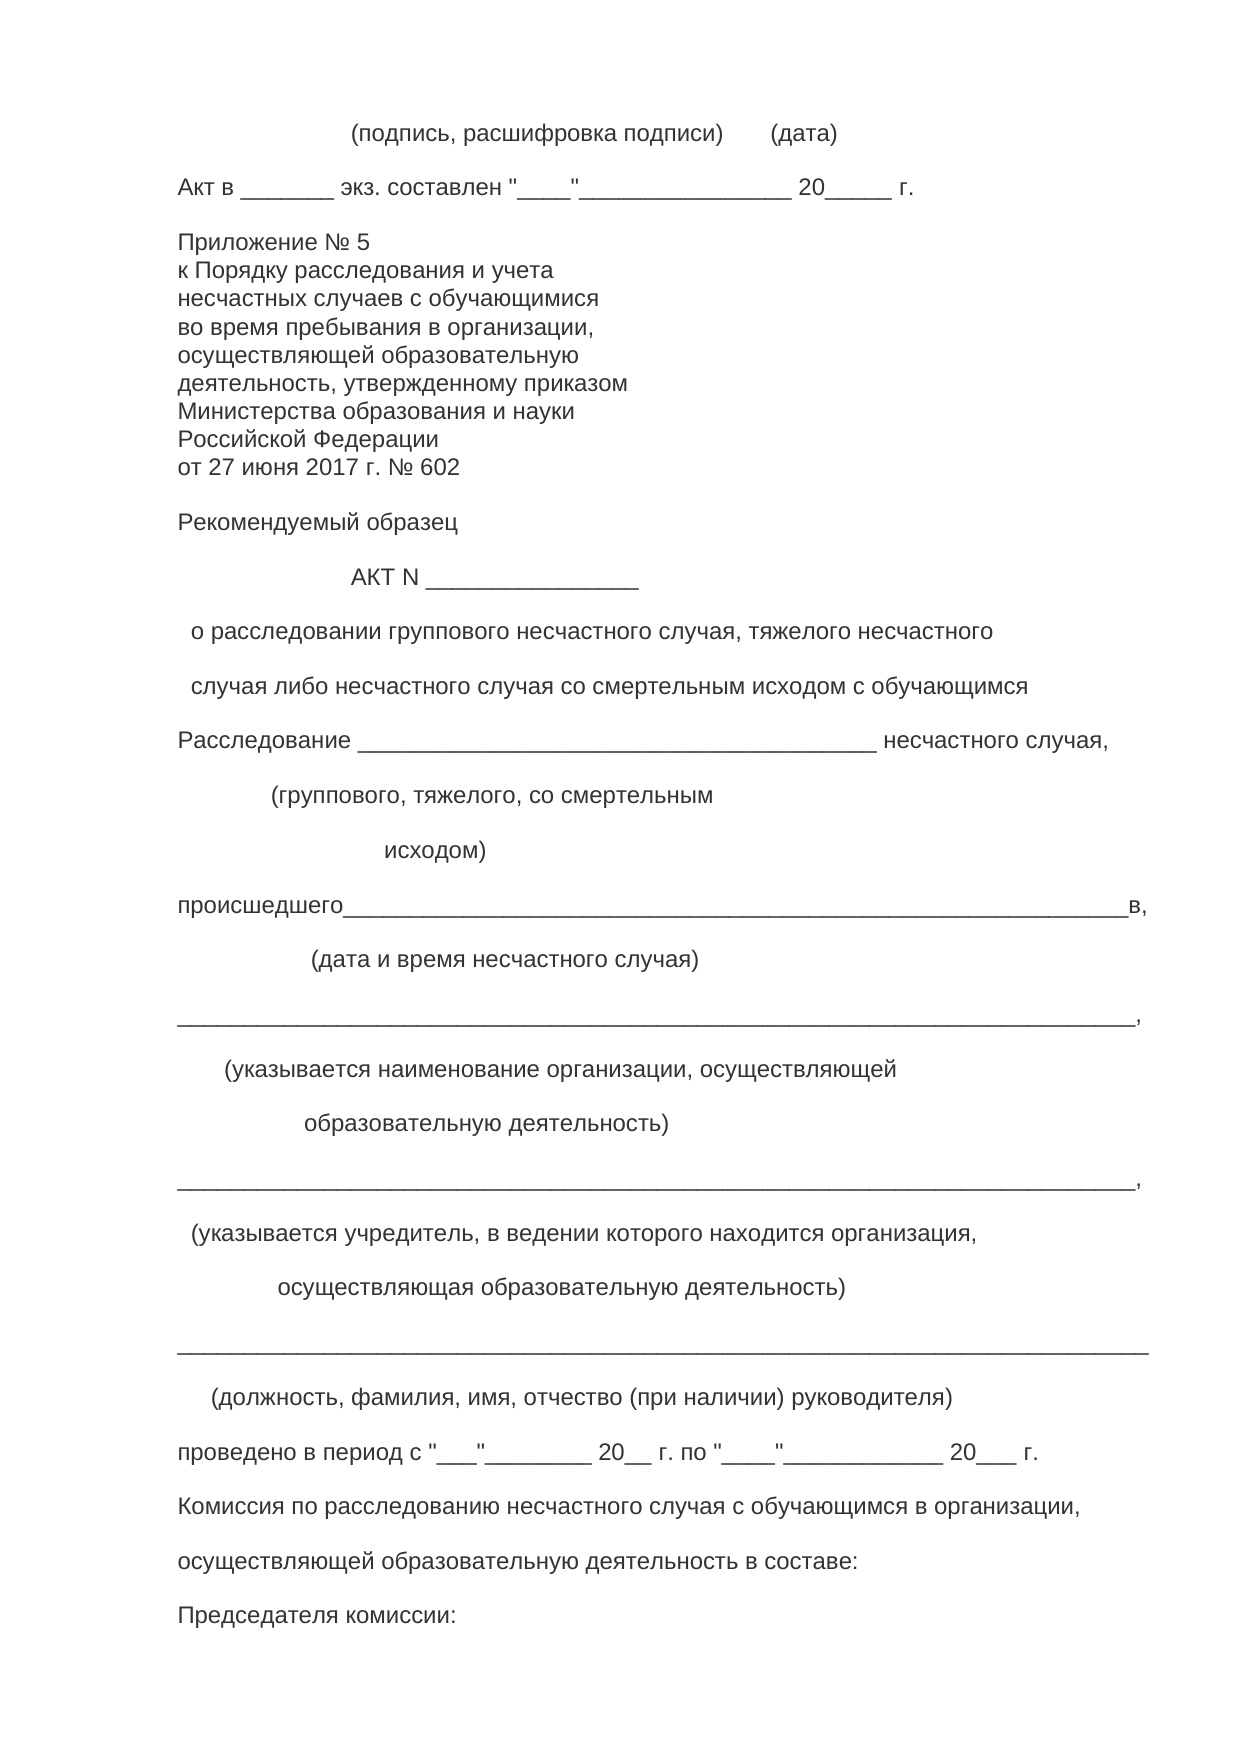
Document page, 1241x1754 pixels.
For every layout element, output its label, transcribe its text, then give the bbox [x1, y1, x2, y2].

text о расследовании группового несчастного случая, тяжелого несчастного [177, 617, 1152, 645]
text (группового, тяжелого, со смертельным [177, 781, 1152, 809]
text (подпись, расшифровка подписи) (дата) [177, 118, 1152, 146]
text случая либо несчастного случая со смертельным исходом с обучающимся [177, 671, 1152, 699]
text Расследование _______________________________________ несчастного случая, [177, 726, 1152, 754]
text Рекомендуемый образец [177, 507, 1152, 535]
text АКТ N ________________ [177, 562, 1152, 590]
text ________________________________________________________________________, [177, 999, 1152, 1027]
text проведено в период с "___"________ 20__ г. по "____"____________ 20___ г. [177, 1437, 1152, 1465]
text происшедшего___________________________________________________________в, [177, 890, 1152, 918]
text осуществляющей образовательную деятельность в составе: [177, 1546, 1152, 1574]
text Приложение № 5 к Порядку расследования и учета несчастных случаев с обучающимися во время пребывания в организации, осуществляющей образовательную деятельность, утвержденному приказом Министерства образования и науки Российской Федерации от 27 июня 2017 г. № 602 [177, 227, 1152, 481]
text (указывается учредитель, в ведении которого находится организация, [177, 1218, 1152, 1246]
text Комиссия по расследованию несчастного случая с обучающимся в организации, [177, 1492, 1152, 1520]
text (должность, фамилия, имя, отчество (при наличии) руководителя) [177, 1382, 1152, 1410]
text образовательную деятельность) [177, 1109, 1152, 1137]
text ________________________________________________________________________, [177, 1163, 1152, 1192]
text _________________________________________________________________________ [177, 1327, 1152, 1356]
text осуществляющая образовательную деятельность) [177, 1273, 1152, 1301]
text исходом) [177, 835, 1152, 863]
text Председателя комиссии: [177, 1601, 1152, 1629]
text (указывается наименование организации, осуществляющей [177, 1054, 1152, 1082]
text Акт в _______ экз. составлен "____"________________ 20_____ г. [177, 173, 1152, 201]
text (дата и время несчастного случая) [177, 945, 1152, 973]
